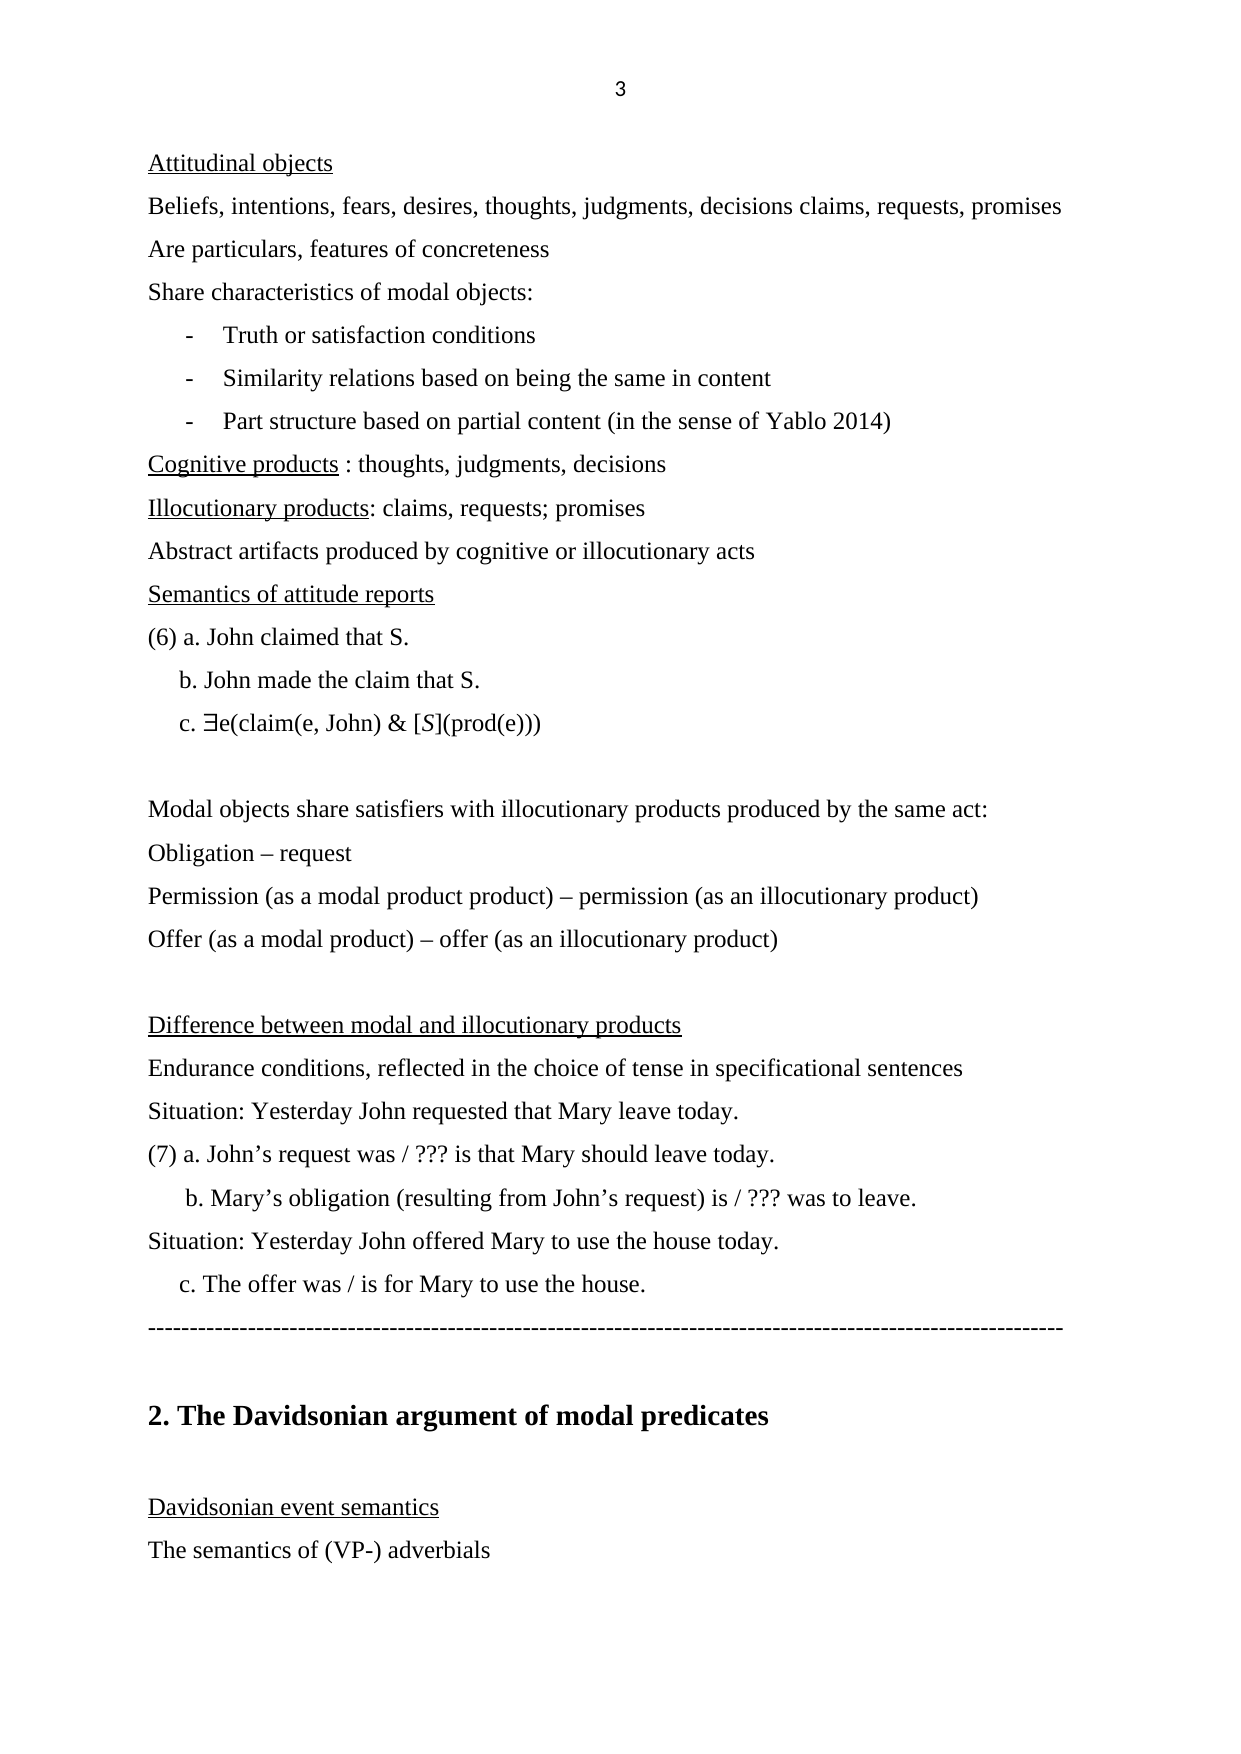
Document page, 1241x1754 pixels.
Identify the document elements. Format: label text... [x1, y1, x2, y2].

list Similarity relations based on being the same in content [185, 363, 1093, 392]
text c. The offer was / is for Mary to use the house. [148, 1269, 1093, 1298]
text Are particulars, features of concreteness [148, 234, 1093, 263]
text Modal objects share satisfiers with illocutionary products produced by the same act: [148, 794, 1093, 823]
text Beliefs, intentions, fears, desires, thoughts, judgments, decisions claims, requests, promises [148, 191, 1093, 219]
text Davidsonian event semantics [148, 1492, 1093, 1520]
text Situation: Yesterday John offered Mary to use the house today. [148, 1226, 1093, 1254]
text -------------------------------------------------------------------------------------------------------------- [148, 1312, 1093, 1341]
text Offer (as a modal product) – offer (as an illocutionary product) [148, 924, 1093, 953]
text b. John made the claim that S. [148, 665, 1093, 694]
text Obligation – request [148, 838, 1093, 866]
list Truth or satisfaction conditions [185, 320, 1093, 349]
text b. Mary’s obligation (resulting from John’s request) is / ??? was to leave. [148, 1183, 1093, 1211]
text c. e(claim(e, John) & [S](prod(e))) [148, 708, 1093, 737]
text Illocutionary products: claims, requests; promises [148, 493, 1093, 521]
text Semantics of attitude reports [148, 579, 1093, 608]
list Part structure based on partial content (in the sense of Yablo 2014) [185, 406, 1093, 435]
text Cognitive products : thoughts, judgments, decisions [148, 449, 1093, 478]
text (6) a. John claimed that S. [148, 622, 1093, 651]
text Endurance conditions, reflected in the choice of tense in specificational sentences [148, 1053, 1093, 1082]
text Difference between modal and illocutionary products [148, 1010, 1093, 1039]
text Permission (as a modal product product) – permission (as an illocutionary product) [148, 881, 1093, 909]
text 2. The Davidsonian argument of modal predicates [148, 1398, 1093, 1432]
text Share characteristics of modal objects: [148, 277, 1093, 306]
text (7) a. John’s request was / ??? is that Mary should leave today. [148, 1139, 1093, 1168]
text Abstract artifacts produced by cognitive or illocutionary acts [148, 536, 1093, 564]
text Attitudinal objects [148, 148, 1093, 176]
text The semantics of (VP-) adverbials [148, 1535, 1093, 1563]
text Situation: Yesterday John requested that Mary leave today. [148, 1096, 1093, 1125]
